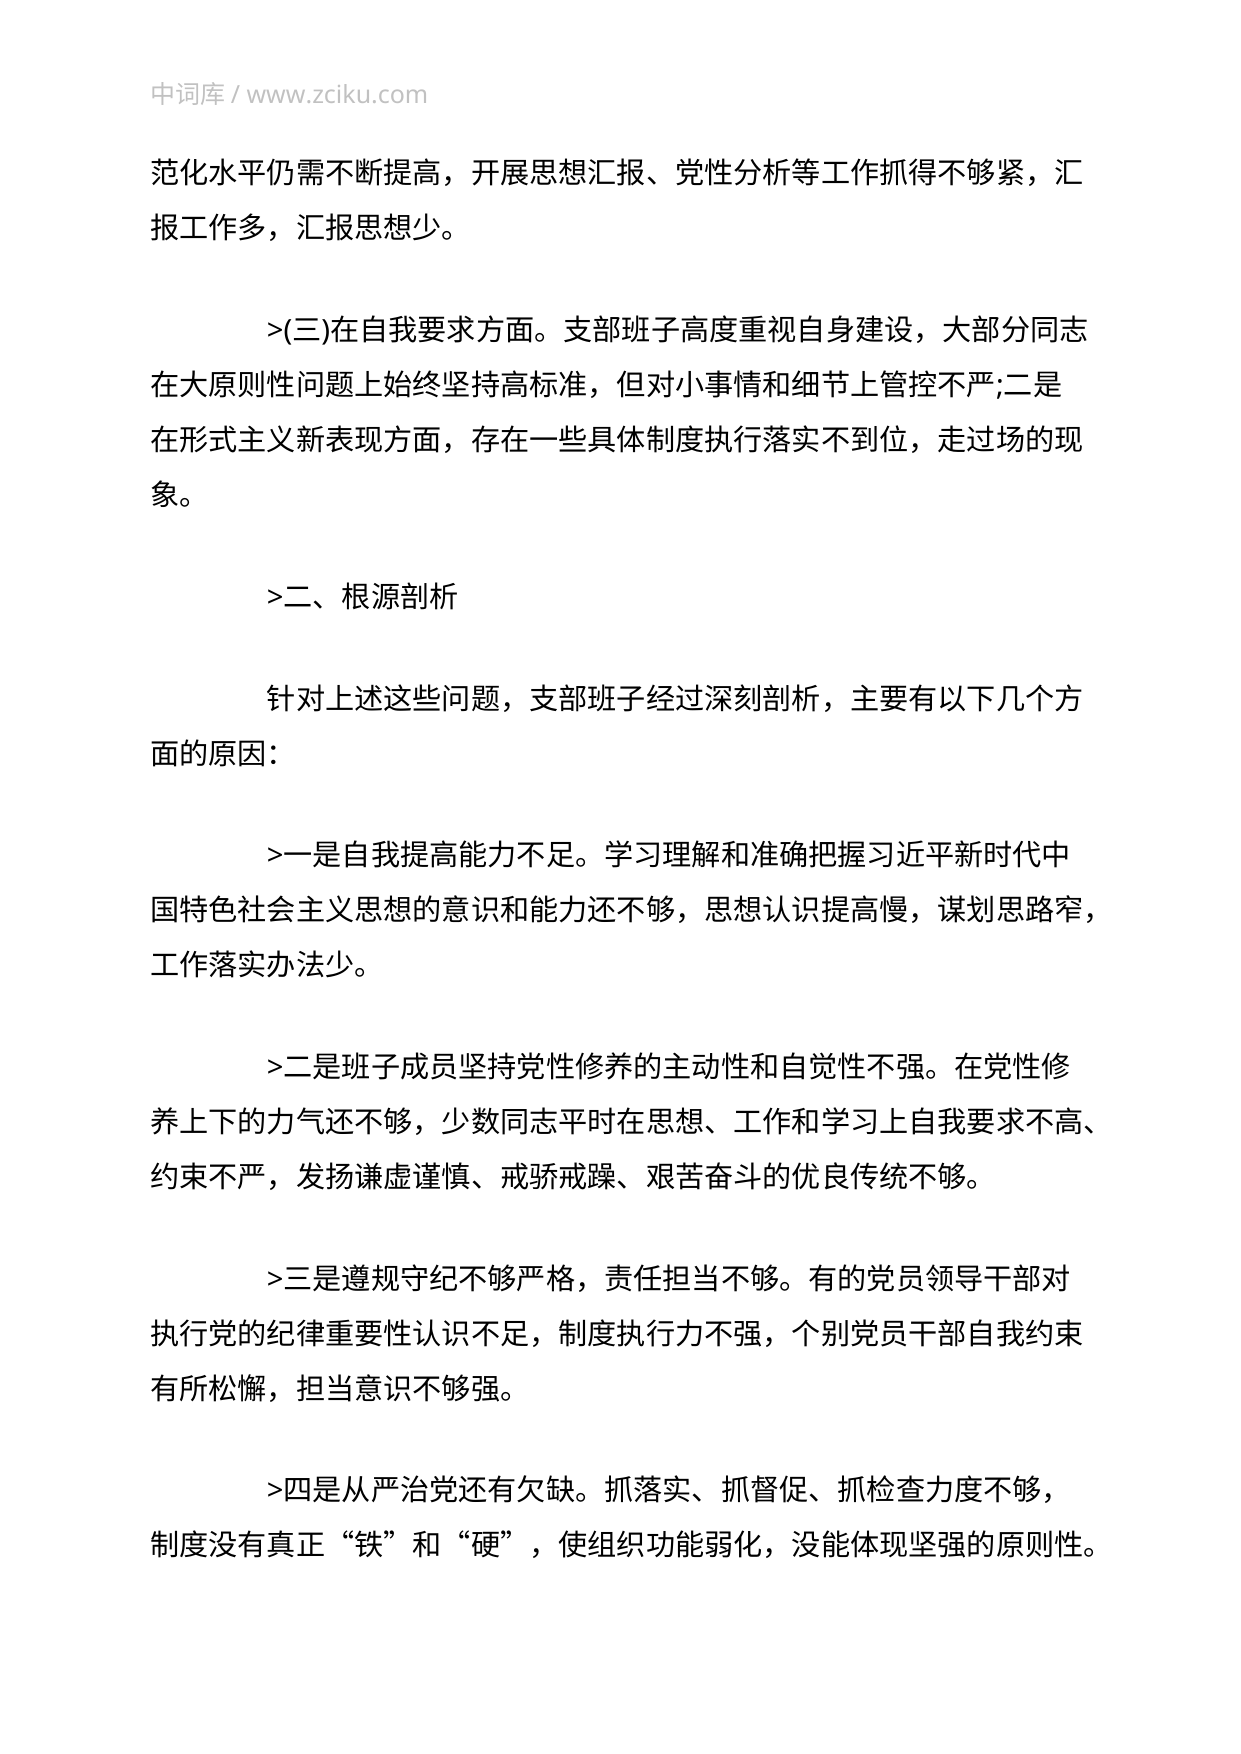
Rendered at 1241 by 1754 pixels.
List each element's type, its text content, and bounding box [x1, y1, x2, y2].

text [150, 150, 1090, 247]
text >三是遵规守纪不够严格，责任担当不够。有的党员领导干部对执行党的纪律重要性认识不足，制度执行力不强，个别党员干部自我约束有所松懈，担当意识不够强。 [150, 1255, 1090, 1407]
text >(三)在自我要求方面。支部班子高度重视自身建设，大部分同志在大原则性问题上始终坚持高标准，但对小事情和细节上管控不严;二是在形式主义新表现方面，存在一些具体制度执行落实不到位，走过场的现象。 [150, 307, 1090, 514]
text 针对上述这些问题，支部班子经过深刻剖析，主要有以下几个方面的原因： [150, 675, 1090, 772]
text >二是班子成员坚持党性修养的主动性和自觉性不强。在党性修养上下的力气还不够，少数同志平时在思想、工作和学习上自我要求不高、约束不严，发扬谦虚谨慎、戒骄戒躁、艰苦奋斗的优良传统不够。 [150, 1044, 1090, 1196]
text >一是自我提高能力不足。学习理解和准确把握习近平新时代中国特色社会主义思想的意识和能力还不够，思想认识提高慢，谋划思路窄，工作落实办法少。 [150, 832, 1090, 984]
text >二、根源剖析 [150, 573, 1090, 616]
text >四是从严治党还有欠缺。抓落实、抓督促、抓检查力度不够，制度没有真正“铁”和“硬”，使组织功能弱化，没能体现坚强的原则性。 [150, 1467, 1090, 1564]
